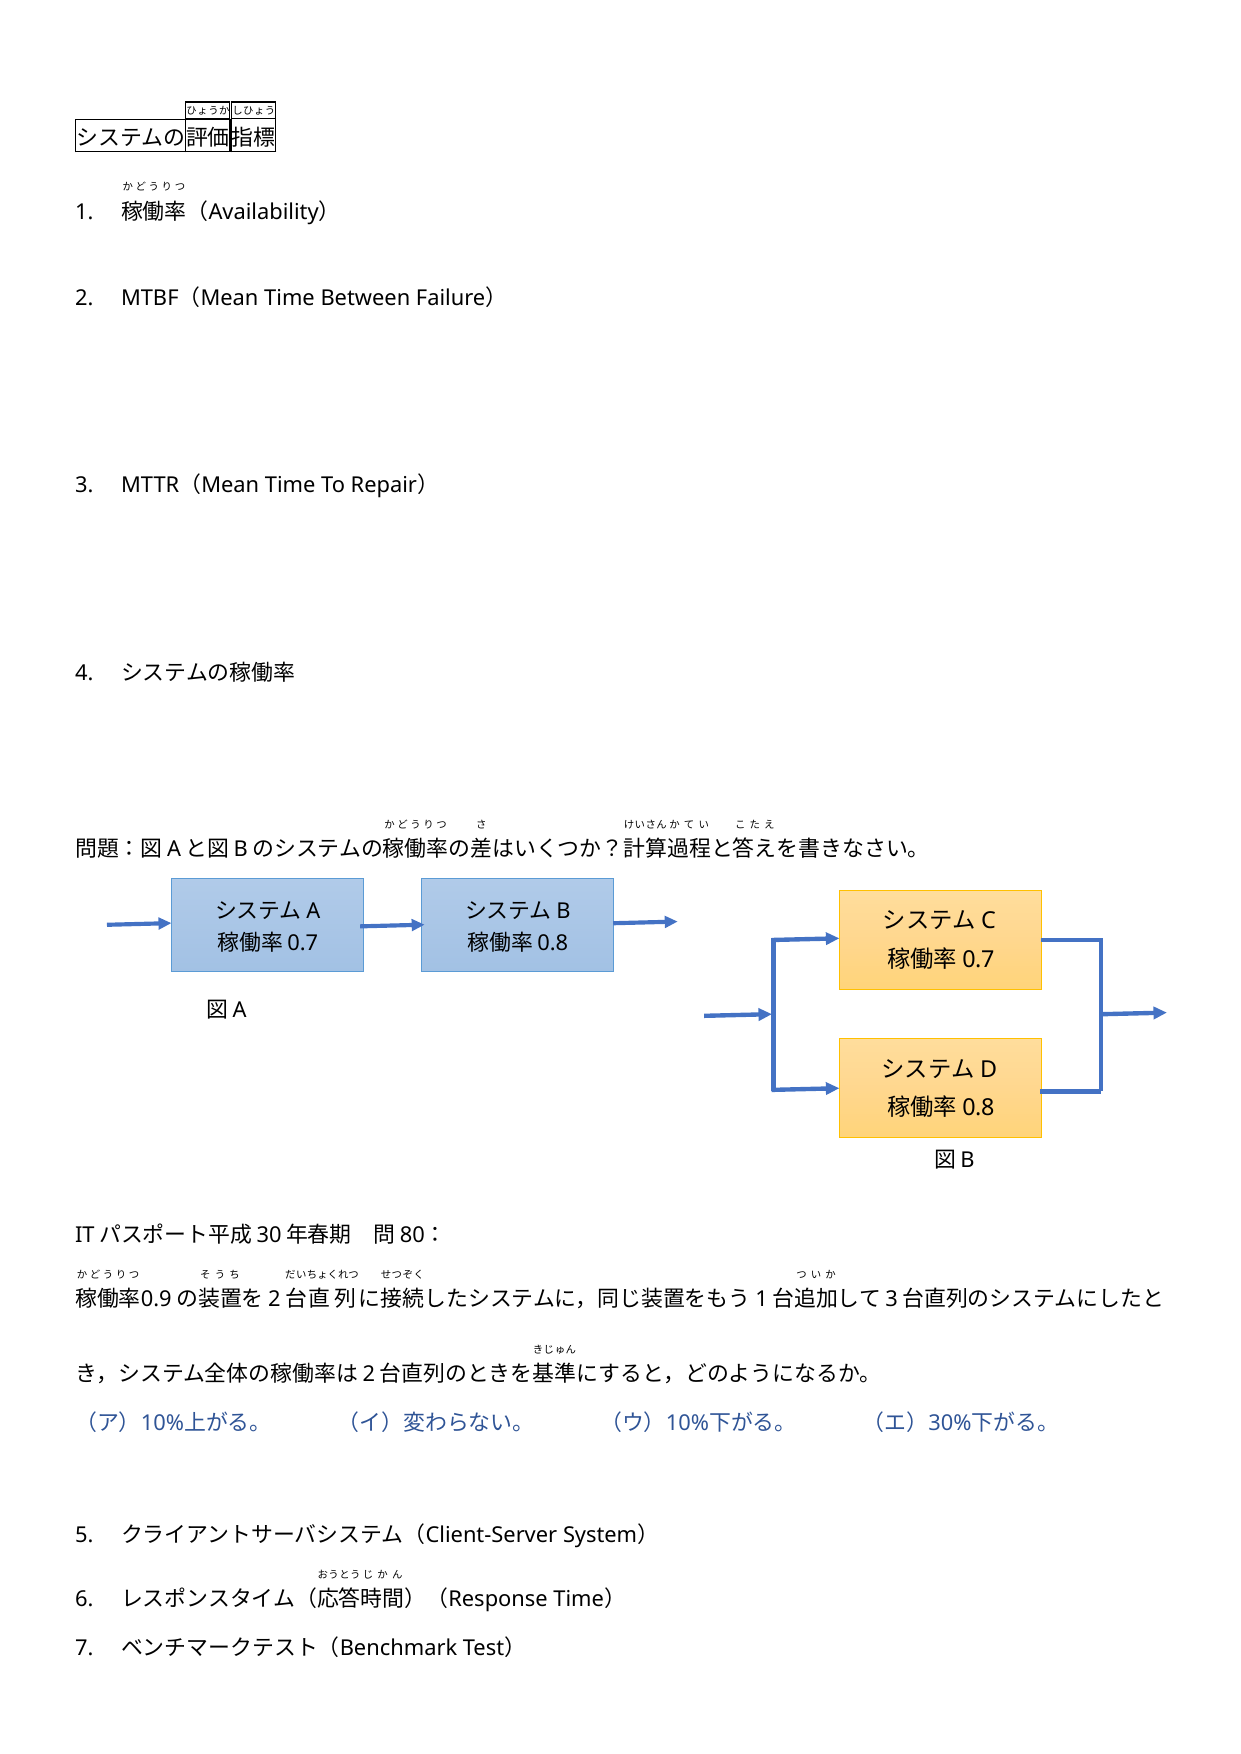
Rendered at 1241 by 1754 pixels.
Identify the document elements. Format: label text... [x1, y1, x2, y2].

text システムの [75, 89, 1165, 164]
text 0.9のを2にしたシステムに，同じ装置をもう1台して3台直列のシステムにしたとき，システム全体の稼働率は2台直列のときをにすると，どのようになるか。 [75, 1252, 1165, 1402]
text （ア）10%上がる。 （イ）変わらない。 （ウ）10%下がる。 （エ）30%下がる。 [75, 1402, 1165, 1439]
text 図B [862, 1147, 1165, 1177]
list レスポンスタイム（）（Response Time） [75, 1552, 1165, 1627]
list システムの稼働率 [75, 652, 1165, 689]
list MTBF（Mean Time Between Failure） [75, 277, 1165, 314]
text 図A [75, 989, 688, 1027]
list クライアントサーバシステム（Client-Server System） [75, 1514, 1165, 1552]
text 問題：図Aと図Bのシステムののはいくつか？とを書きなさい。 [75, 802, 1165, 877]
list MTTR（Mean Time To Repair） [75, 464, 1165, 502]
list （Availability） [75, 164, 1165, 239]
text ITパスポート平成30年春期 問80： [75, 1214, 1165, 1252]
list ベンチマークテスト（Benchmark Test） [75, 1627, 1165, 1664]
